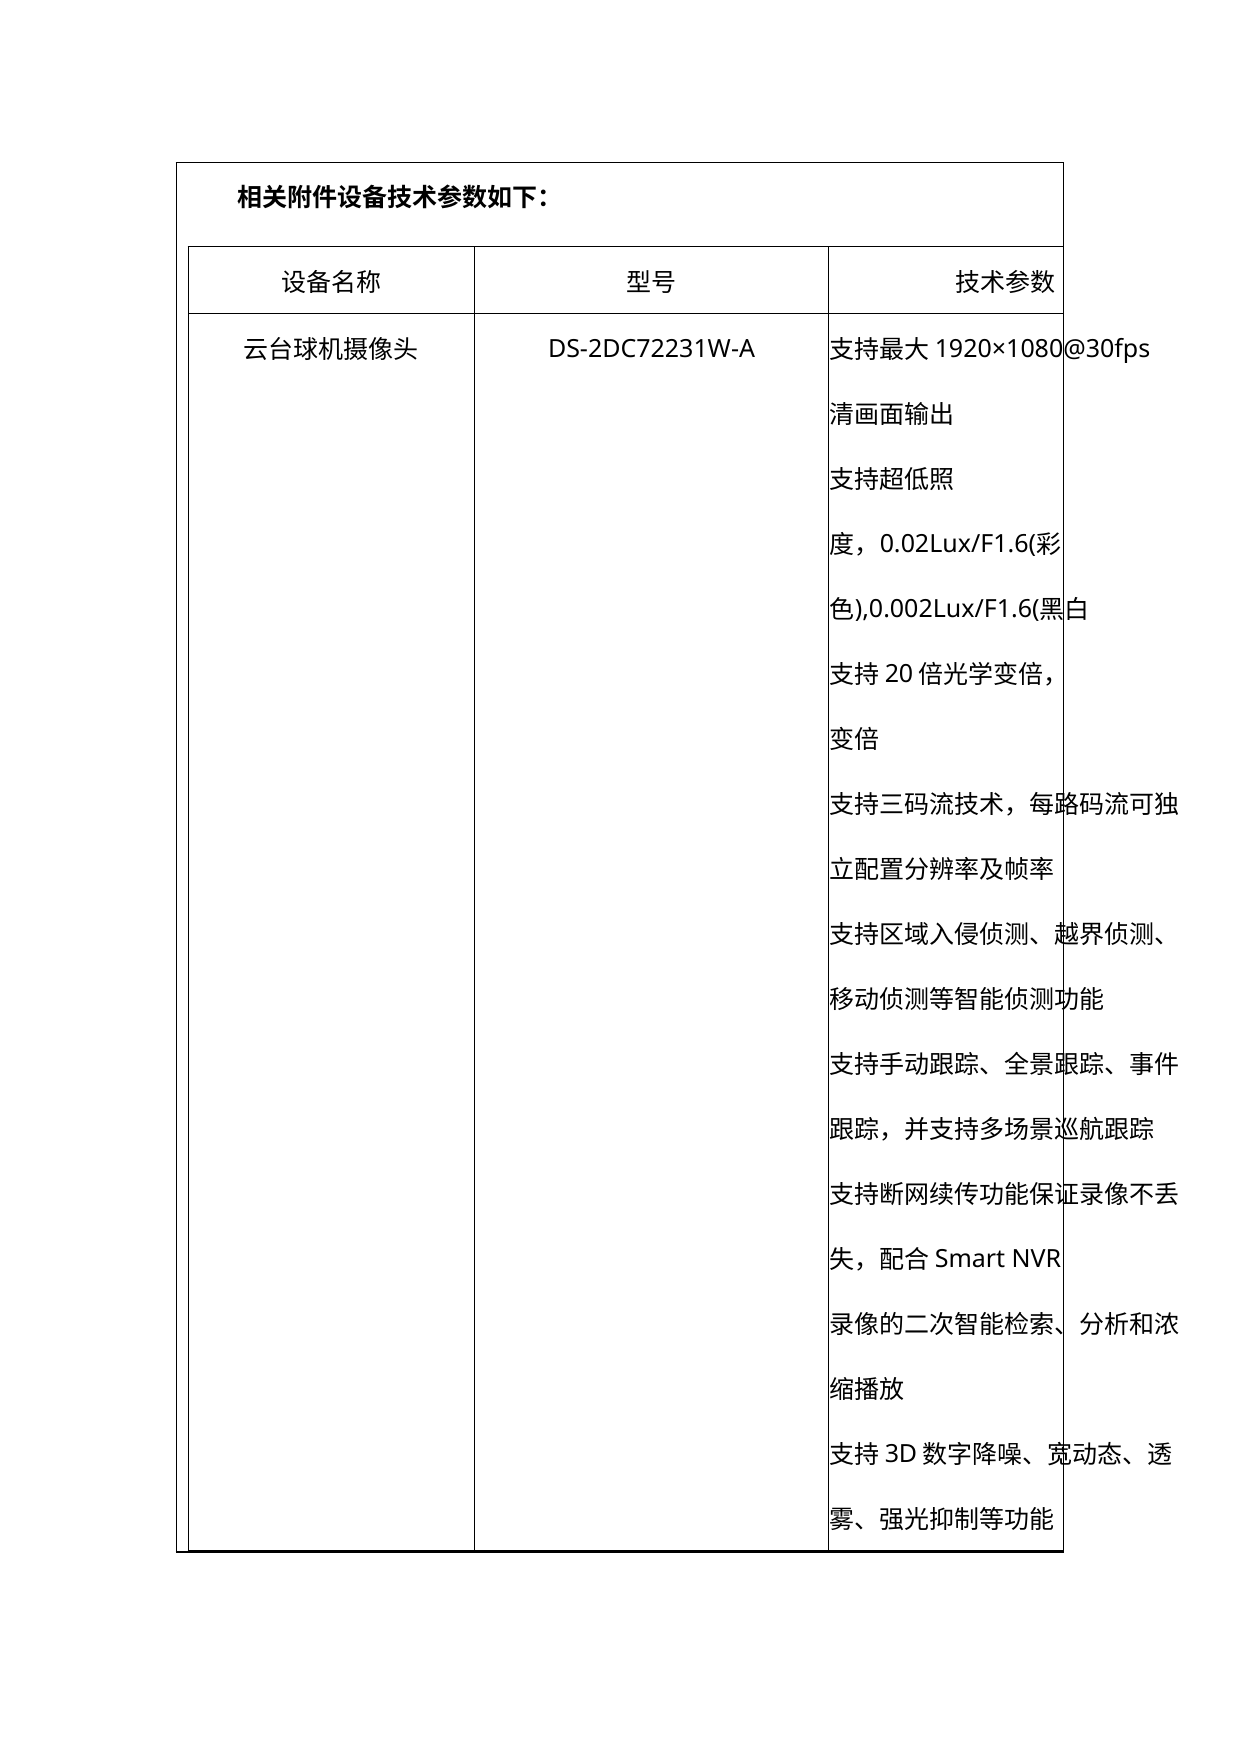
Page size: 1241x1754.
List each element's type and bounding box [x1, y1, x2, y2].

table_cell [177, 163, 1063, 1551]
